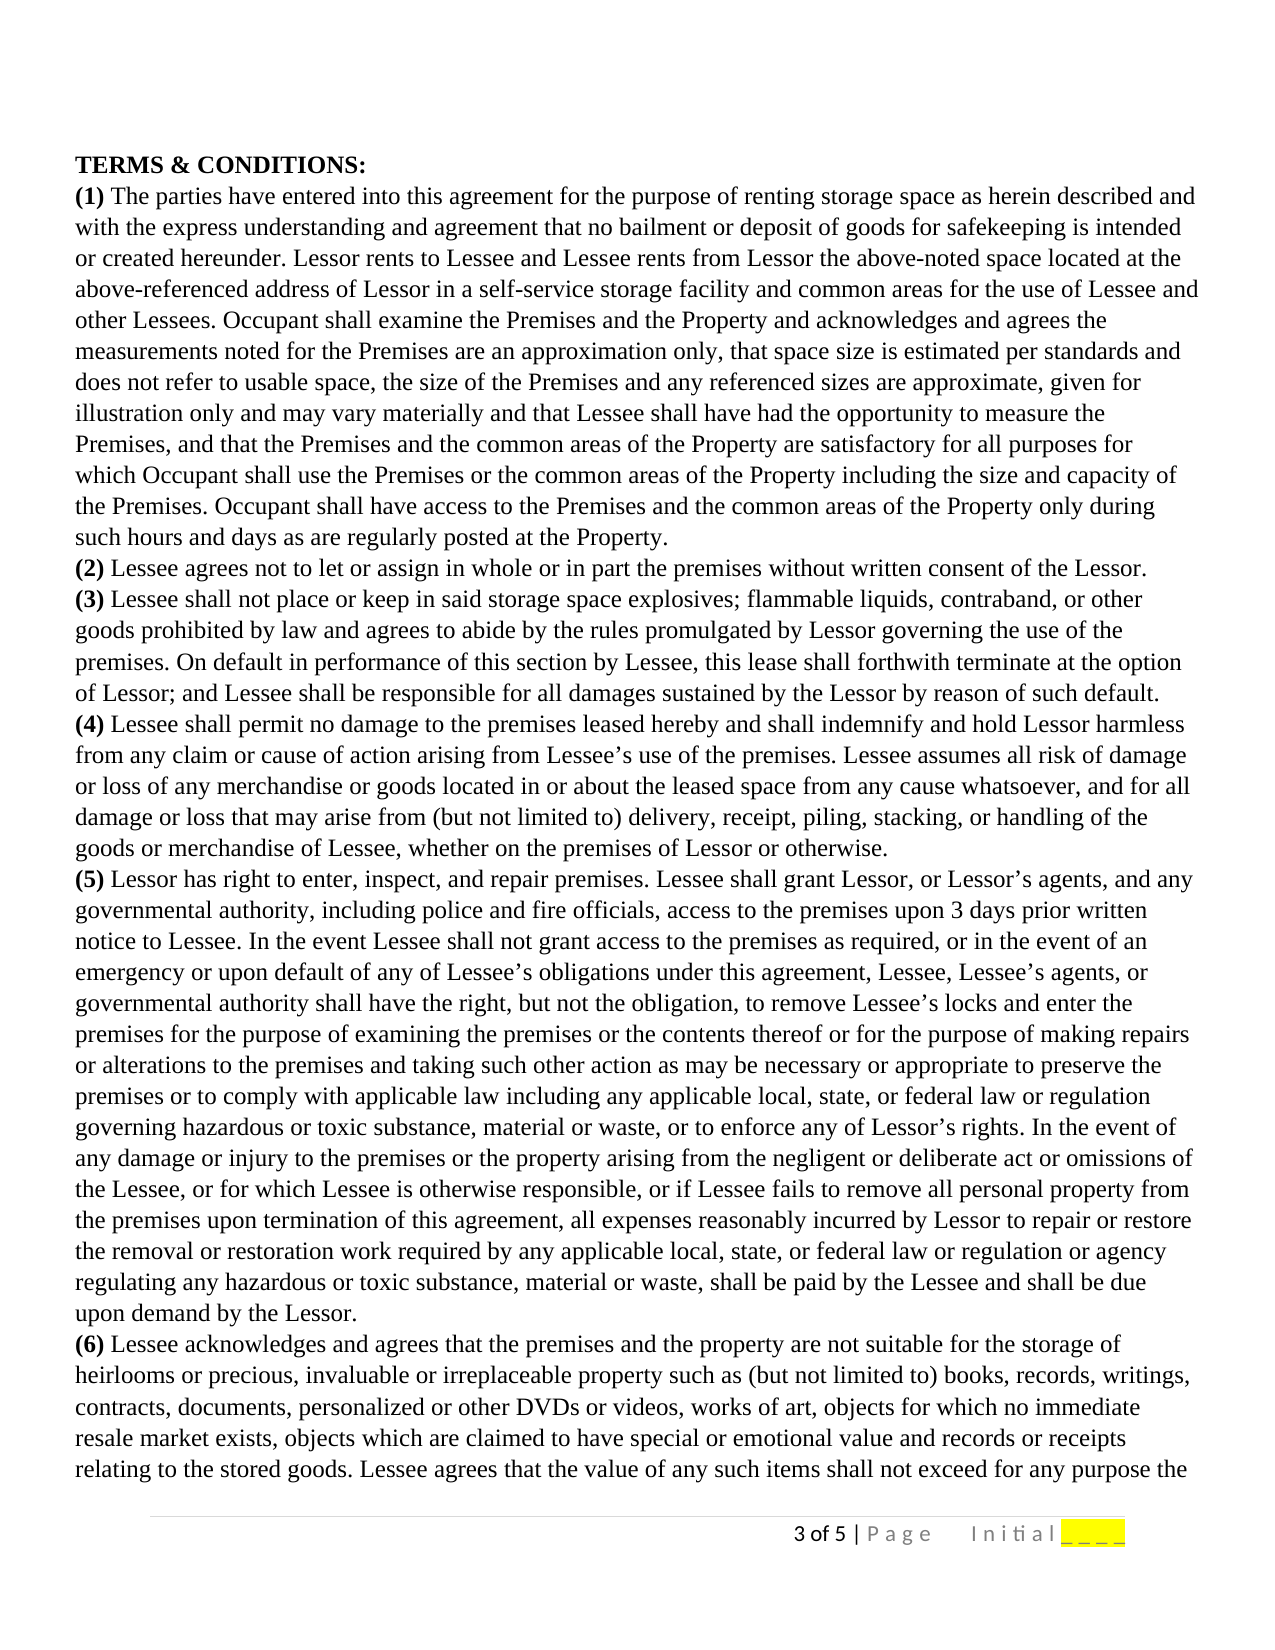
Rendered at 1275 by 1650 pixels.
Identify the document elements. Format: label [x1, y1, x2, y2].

text [75, 150, 1200, 1482]
